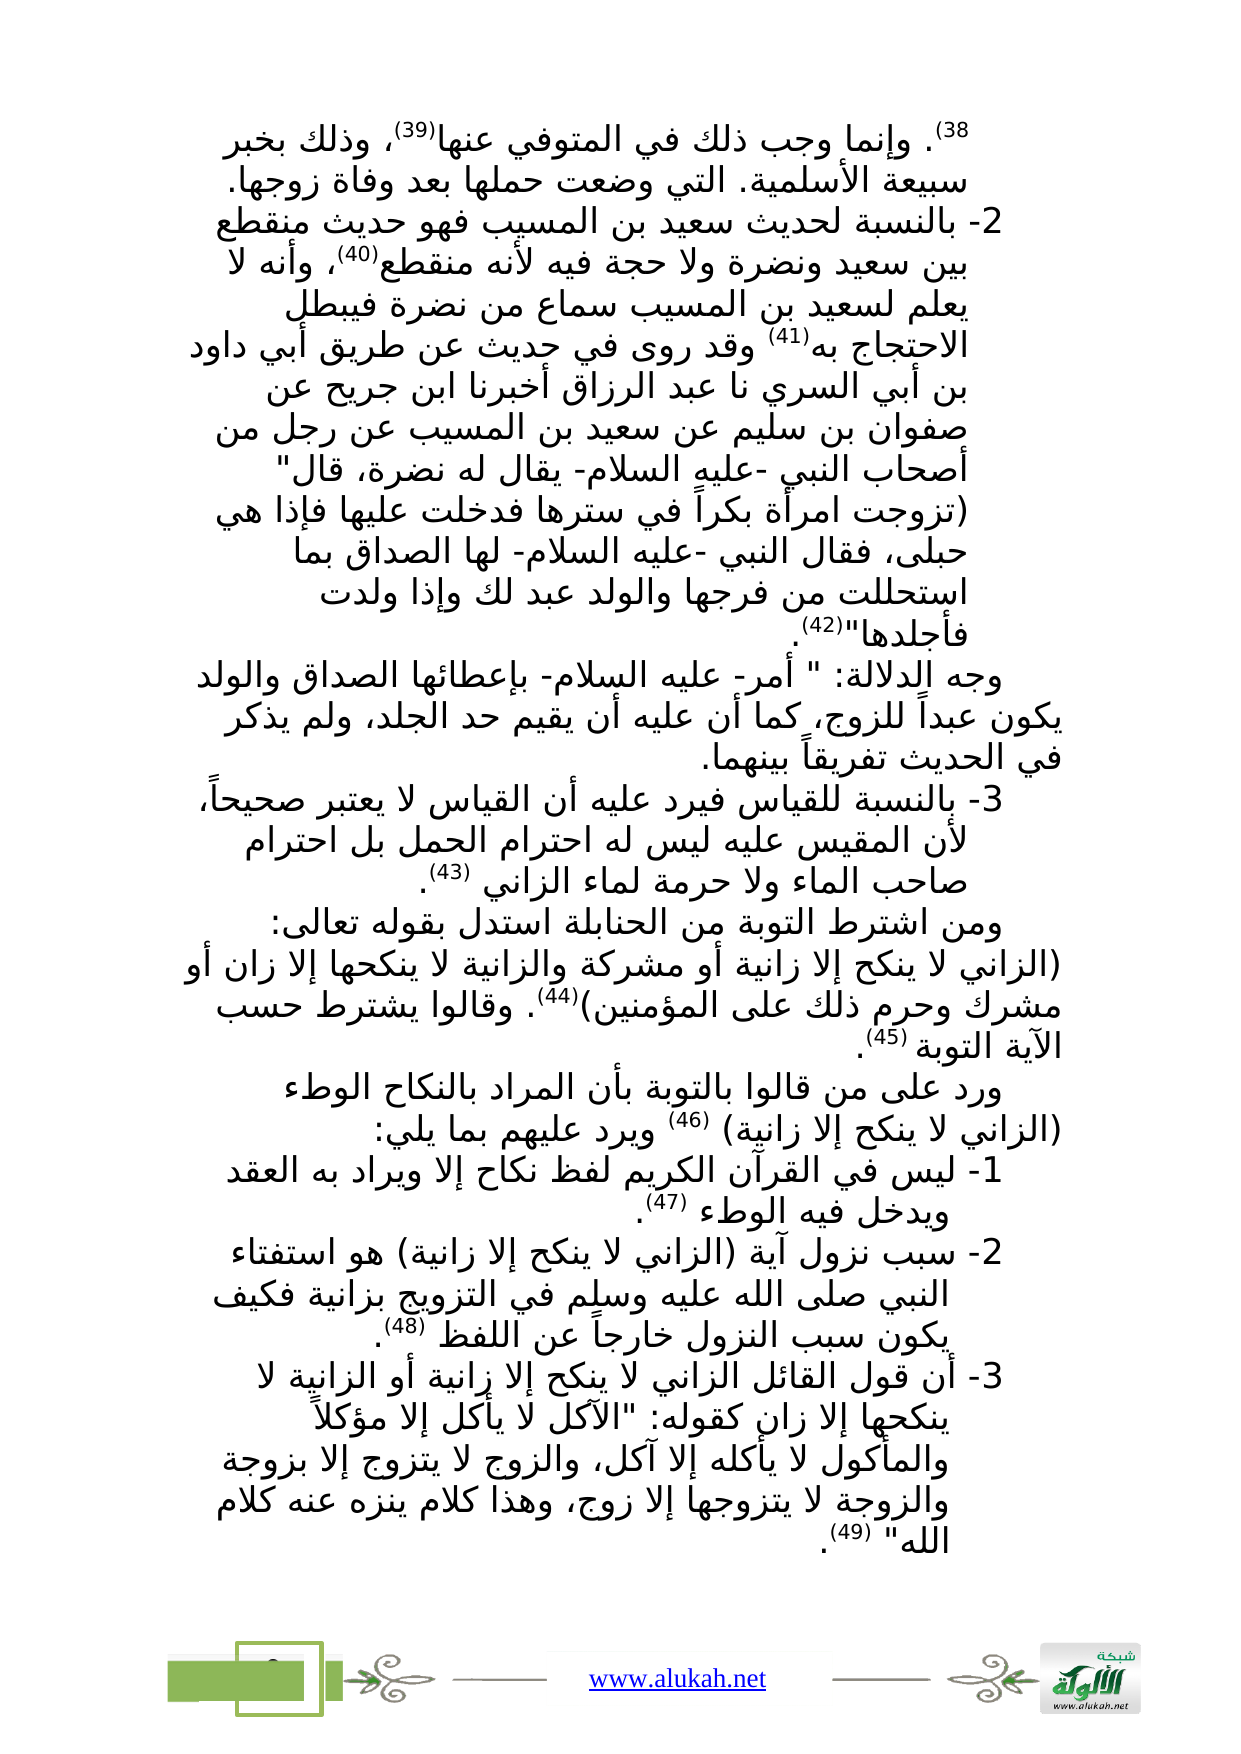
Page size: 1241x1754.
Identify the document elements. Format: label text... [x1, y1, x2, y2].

text 1- ليس في القرآن الكريم لفظ نكاح إلا ويراد به العقد ويدخل فيه الوطء (47). [177, 1149, 1004, 1232]
text ومن اشترط التوبة من الحنابلة استدل بقوله تعالى: (الزاني لا ينكح إلا زانية أو مشركة والزانية لا ينكحها إلا زان أو مشرك وحرم ذلك على المؤمنين)(44). وقالوا يشترط حسب الآية التوبة (45). [177, 902, 1063, 1067]
text ورد على من قالوا بالتوبة بأن المراد بالنكاح الوطء (الزاني لا ينكح إلا زانية) (46) ويرد عليهم بما يلي: [177, 1067, 1063, 1149]
text 2- سبب نزول آية (الزاني لا ينكح إلا زانية) هو استفتاء النبي صلى الله عليه وسلم في التزويج بزانية فكيف يكون سبب النزول خارجاً عن اللفظ (48). [177, 1232, 1004, 1356]
text 2- بالنسبة لحديث سعيد بن المسيب فهو حديث منقطع بين سعيد ونضرة ولا حجة فيه لأنه منقطع(40)، وأنه لا يعلم لسعيد بن المسيب سماع من نضرة فيبطل الاحتجاج به(41) وقد روى في حديث عن طريق أبي داود بن أبي السري نا عبد الرزاق أخبرنا ابن جريح عن صفوان بن سليم عن سعيد بن المسيب عن رجل من أصحاب النبي -عليه السلام- يقال له نضرة، قال" (تزوجت امرأة بكراً في سترها فدخلت عليها فإذا هي حبلى، فقال النبي -عليه السلام- لها الصداق بما استحللت من فرجها والولد عبد لك وإذا ولدت فأجلدها"(42). [177, 201, 1004, 654]
text وجه الدلالة: " أمر- عليه السلام- بإعطائها الصداق والولد يكون عبداً للزوج، كما أن عليه أن يقيم حد الجلد، ولم يذكر في الحديث تفريقاً بينهما. [177, 654, 1063, 778]
text 3- بالنسبة للقياس فيرد عليه أن القياس لا يعتبر صحيحاً، لأن المقيس عليه ليس له احترام الحمل بل احترام صاحب الماء ولا حرمة لماء الزاني (43). [177, 778, 1004, 902]
picture [166, 1639, 1142, 1721]
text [177, 118, 1004, 201]
text 3- أن قول القائل الزاني لا ينكح إلا زانية أو الزانية لا ينكحها إلا زان كقوله: "الآكل لا يأكل إلا مؤكلاً والمأكول لا يأكله إلا آكل، والزوج لا يتزوج إلا بزوجة والزوجة لا يتزوجها إلا زوج، وهذا كلام ينزه عنه كلام الله" (49). [177, 1356, 1004, 1562]
